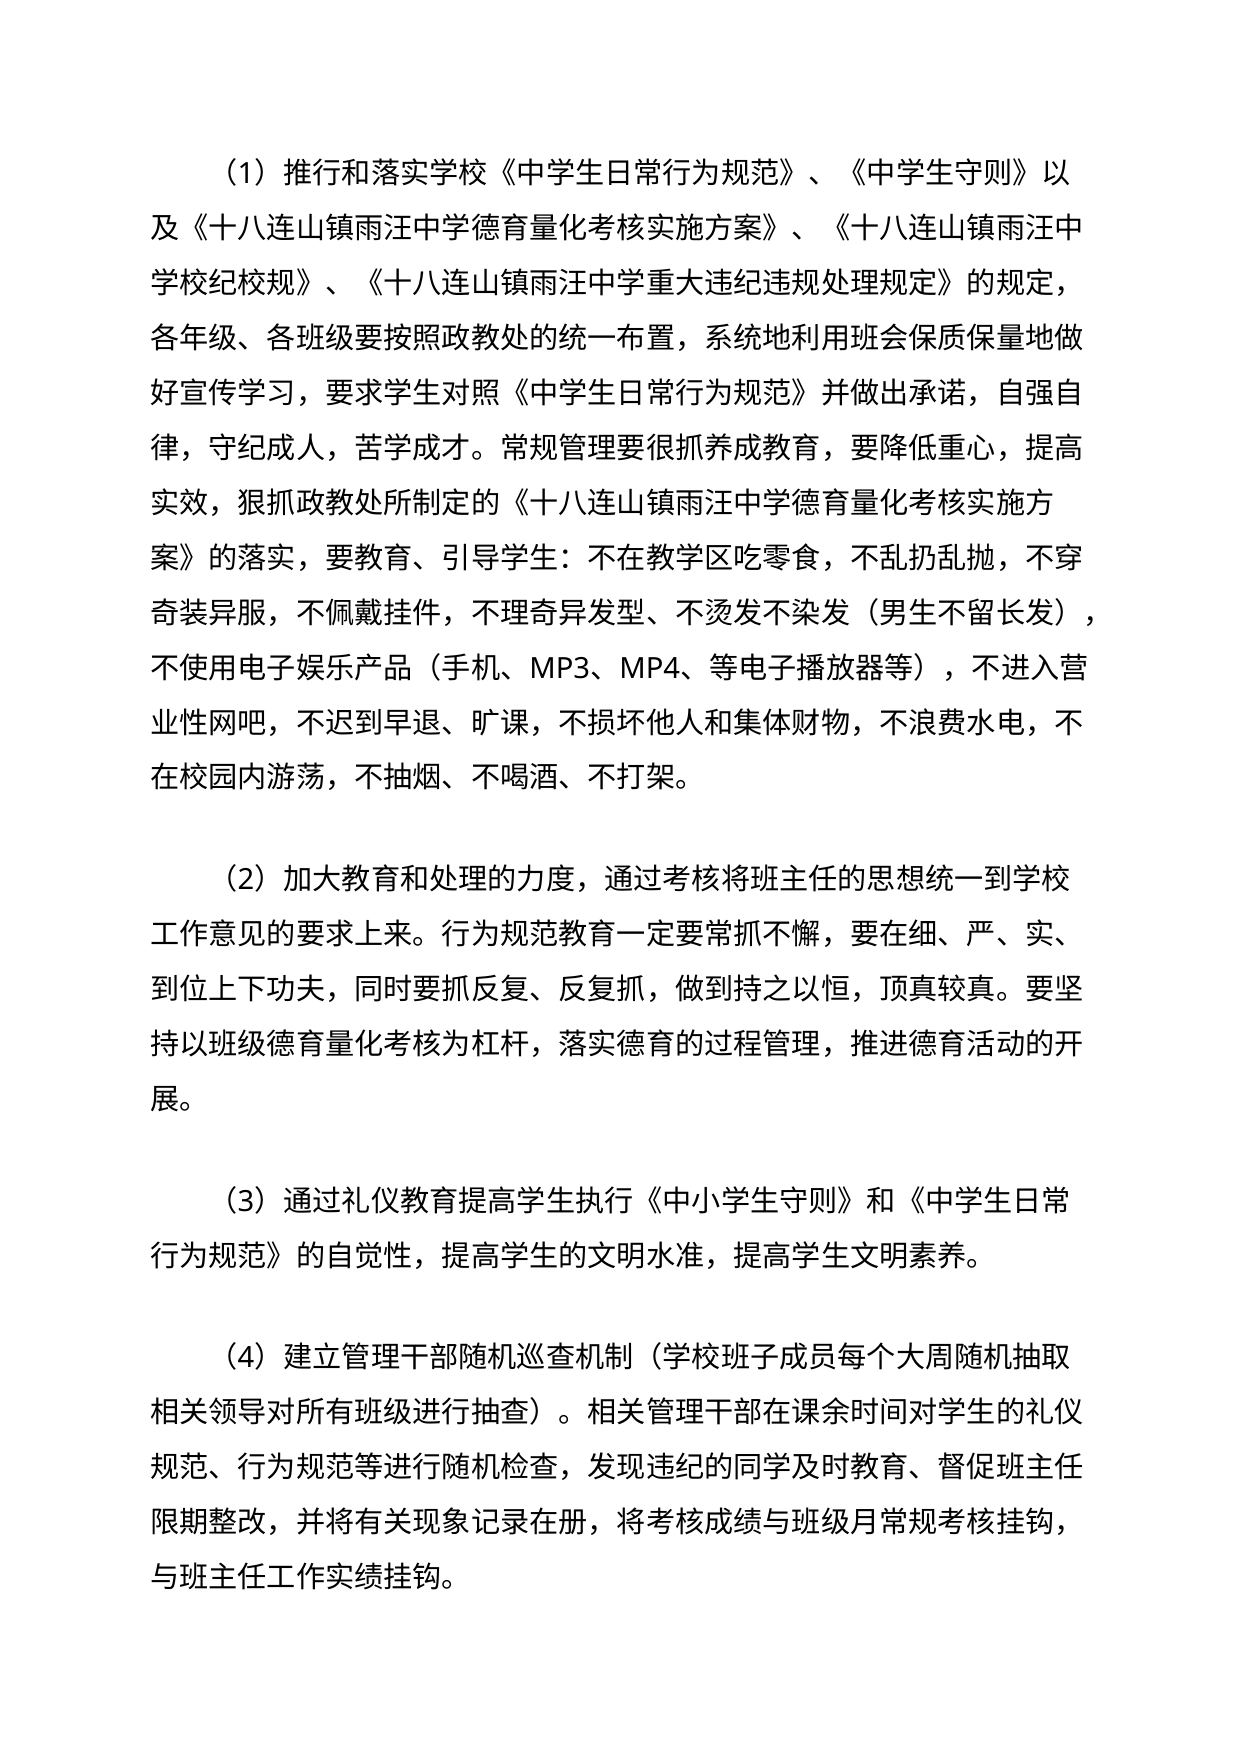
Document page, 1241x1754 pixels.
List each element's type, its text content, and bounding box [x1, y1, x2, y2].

text （4）建立管理干部随机巡查机制（学校班子成员每个大周随机抽取相关领导对所有班级进行抽查）。相关管理干部在课余时间对学生的礼仪规范、行为规范等进行随机检查，发现违纪的同学及时教育、督促班主任限期整改，并将有关现象记录在册，将考核成绩与班级月常规考核挂钩，与班主任工作实绩挂钩。 [150, 1334, 1090, 1596]
text （3）通过礼仪教育提高学生执行《中小学生守则》和《中学生日常行为规范》的自觉性，提高学生的文明水准，提高学生文明素养。 [150, 1177, 1090, 1274]
text （1）推行和落实学校《中学生日常行为规范》、《中学生守则》以及《十八连山镇雨汪中学德育量化考核实施方案》、《十八连山镇雨汪中学校纪校规》、《十八连山镇雨汪中学重大违纪违规处理规定》的规定，各年级、各班级要按照政教处的统一布置，系统地利用班会保质保量地做好宣传学习，要求学生对照《中学生日常行为规范》并做出承诺，自强自律，守纪成人，苦学成才。常规管理要很抓养成教育，要降低重心，提高实效，狠抓政教处所制定的《十八连山镇雨汪中学德育量化考核实施方案》的落实，要教育、引导学生：不在教学区吃零食，不乱扔乱抛，不穿奇装异服，不佩戴挂件，不理奇异发型、不烫发不染发（男生不留长发），不使用电子娱乐产品（手机、MP3、MP4、等电子播放器等），不进入营业性网吧，不迟到早退、旷课，不损坏他人和集体财物，不浪费水电，不在校园内游荡，不抽烟、不喝酒、不打架。 [150, 150, 1090, 796]
text （2）加大教育和处理的力度，通过考核将班主任的思想统一到学校工作意见的要求上来。行为规范教育一定要常抓不懈，要在细、严、实、到位上下功夫，同时要抓反复、反复抓，做到持之以恒，顶真较真。要坚持以班级德育量化考核为杠杆，落实德育的过程管理，推进德育活动的开展。 [150, 856, 1090, 1118]
